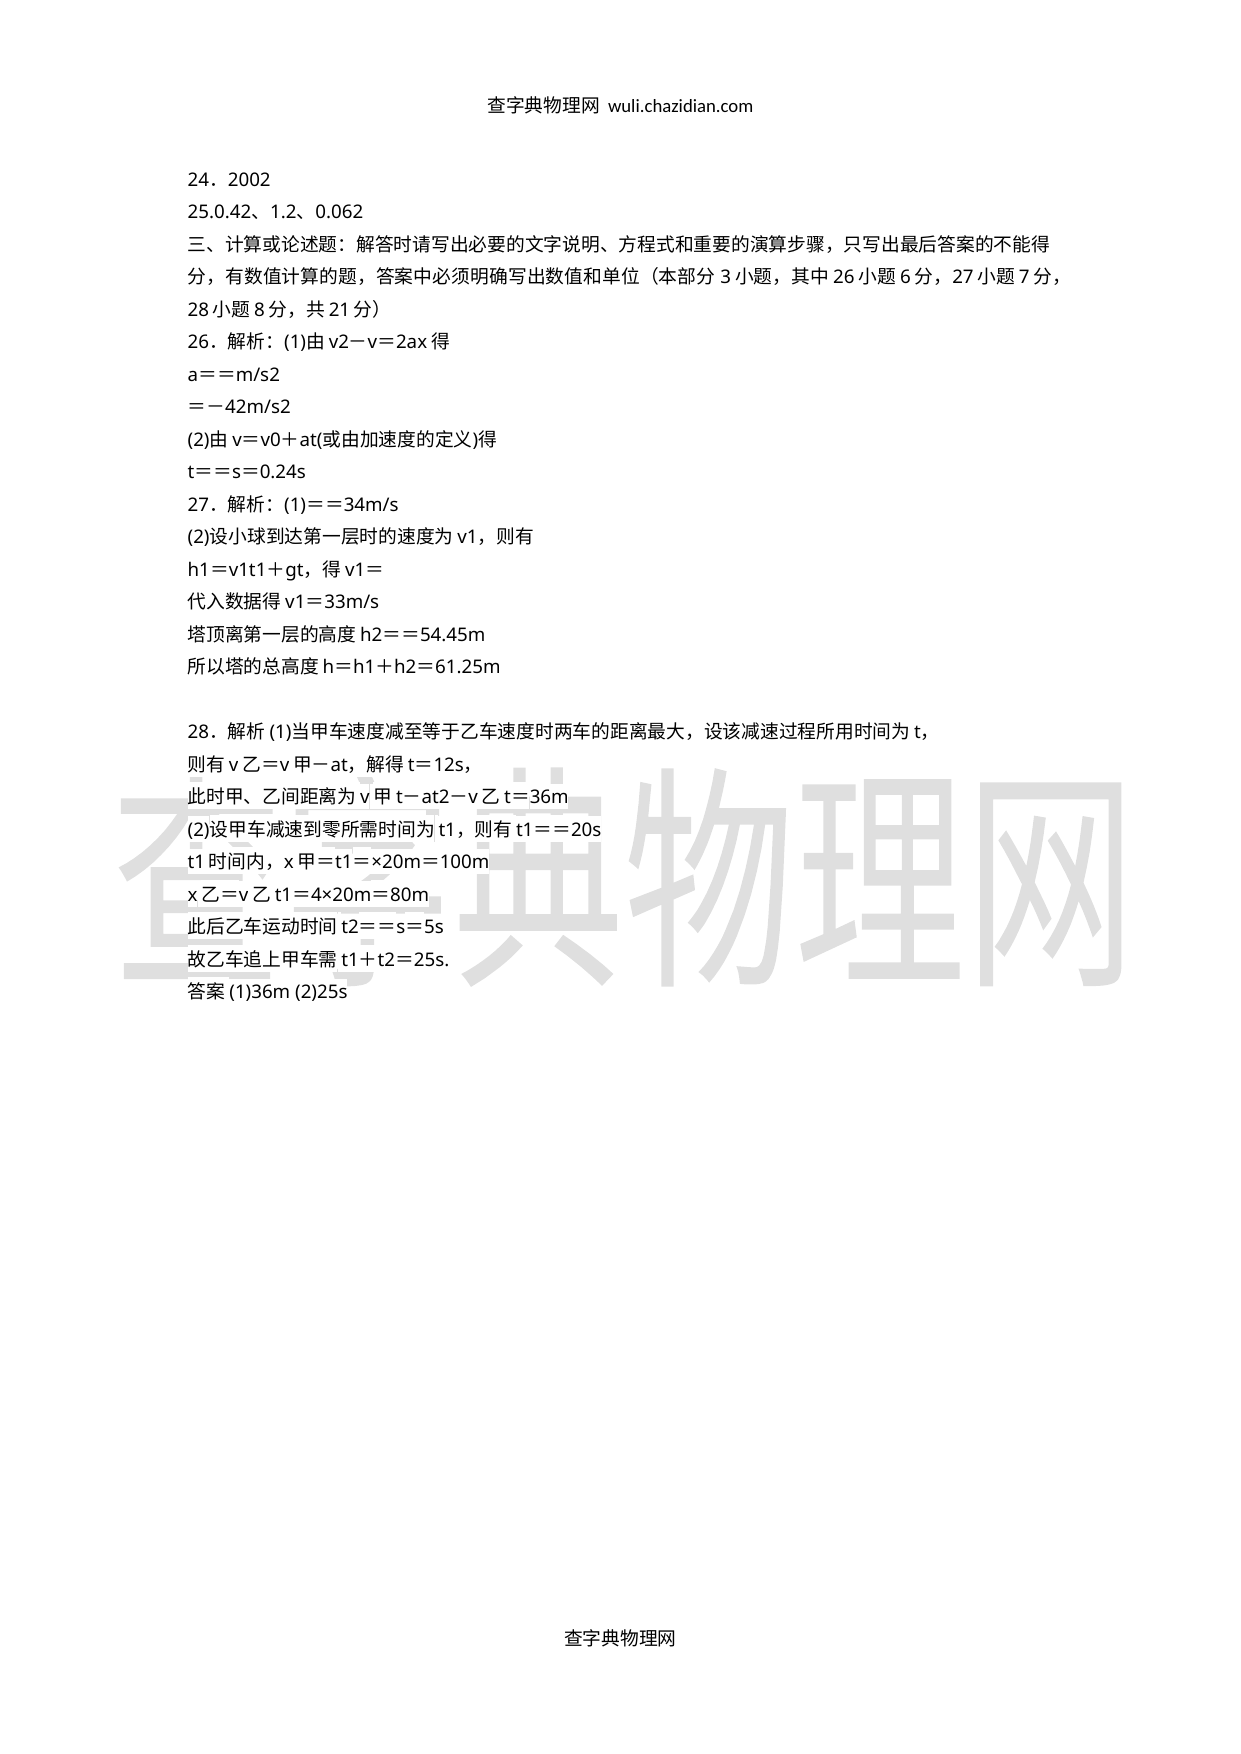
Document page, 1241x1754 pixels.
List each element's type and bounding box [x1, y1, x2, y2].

text [187, 162, 1053, 1007]
